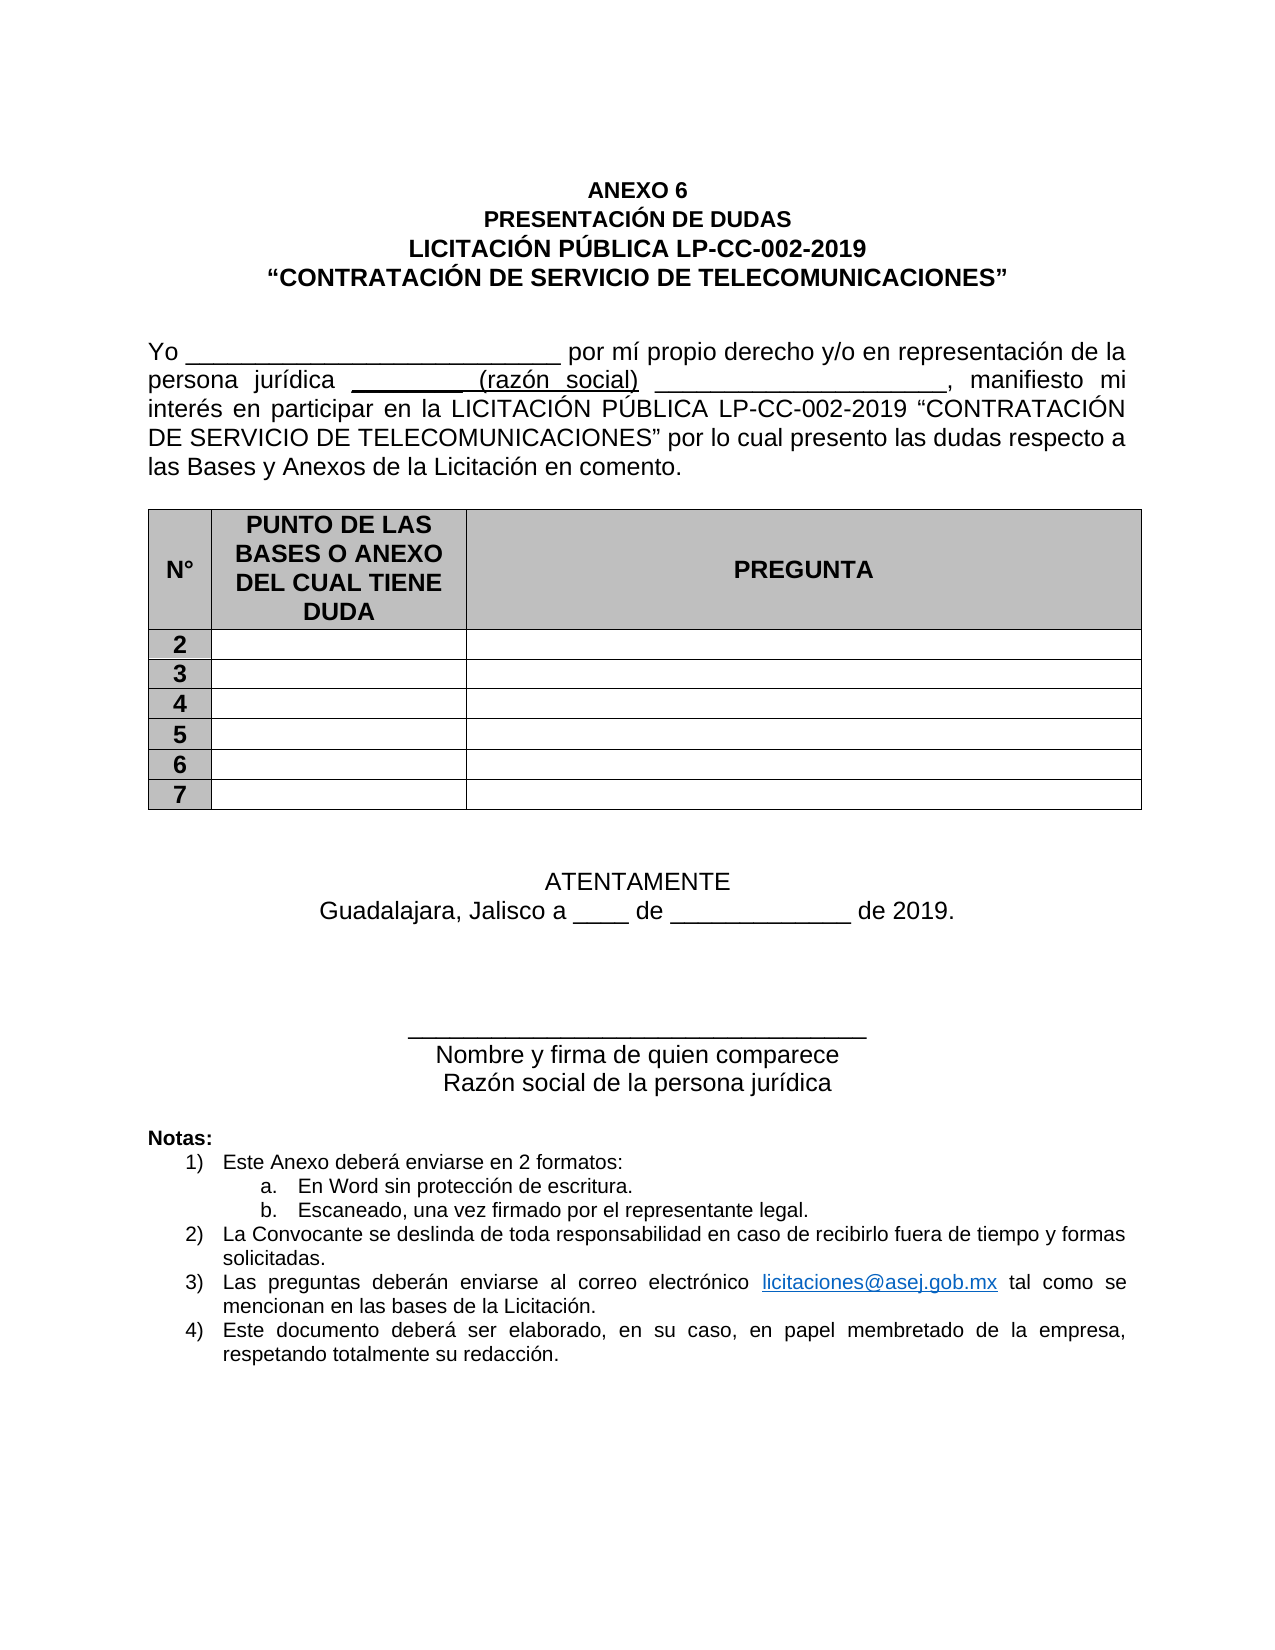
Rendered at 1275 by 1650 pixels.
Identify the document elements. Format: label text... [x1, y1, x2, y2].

table_cell 6 [149, 750, 211, 779]
text ANEXO 6 [148, 177, 1127, 203]
text “CONTRATACIÓN DE SERVICIO DE TELECOMUNICACIONES” [148, 263, 1127, 292]
table_cell [467, 750, 1141, 779]
table_cell [212, 630, 466, 658]
text _________________________________ [148, 1011, 1127, 1040]
text Yo ___________________________ por mí propio derecho y/o en representación de la persona jurídica ________ (razón social) _____________________, manifiesto mi interés en participar en la LICITACIÓN PÚBLICA LP-CC-002-2019 “CONTRATACIÓN DE SERVICIO DE TELECOMUNICACIONES” por lo cual presento las dudas respecto a las Bases y Anexos de la Licitación en comento. [148, 337, 1127, 480]
table_cell [467, 780, 1141, 809]
table_cell [212, 660, 466, 688]
list Las preguntas deberán enviarse al correo electrónico licitaciones@asej.gob.mx tal como se mencionan en las bases de la Licitación. [185, 1270, 1127, 1318]
text Notas: [148, 1126, 1127, 1150]
table_cell [467, 630, 1141, 658]
text ATENTAMENTE [148, 867, 1127, 896]
table_header PREGUNTA [467, 510, 1141, 629]
table_cell [212, 689, 466, 718]
text Nombre y firma de quien comparece [148, 1040, 1127, 1068]
table_cell 4 [149, 689, 211, 718]
table_cell [212, 780, 466, 809]
table_cell [467, 689, 1141, 718]
list Este Anexo deberá enviarse en 2 formatos: [185, 1150, 1127, 1174]
list En Word sin protección de escritura. [260, 1174, 1127, 1198]
table_header PUNTO DE LAS BASES O ANEXO DEL CUAL TIENE DUDA [212, 510, 466, 629]
text Guadalajara, Jalisco a ____ de _____________ de 2019. [148, 896, 1127, 925]
text LICITACIÓN PÚBLICA LP-CC-002-2019 [148, 234, 1127, 263]
table_cell 2 [149, 630, 211, 658]
table_cell 3 [149, 660, 211, 688]
list La Convocante se deslinda de toda responsabilidad en caso de recibirlo fuera de tiempo y formas solicitadas. [185, 1222, 1127, 1270]
table_cell [212, 719, 466, 749]
table_cell 5 [149, 719, 211, 749]
table_cell [467, 660, 1141, 688]
list Este documento deberá ser elaborado, en su caso, en papel membretado de la empresa, respetando totalmente su redacción. [185, 1318, 1127, 1366]
table_cell [212, 750, 466, 779]
table_header N° [149, 510, 211, 629]
text Razón social de la persona jurídica [148, 1068, 1127, 1097]
table_cell 7 [149, 780, 211, 809]
text PRESENTACIÓN DE DUDAS [148, 206, 1127, 232]
table_cell [467, 719, 1141, 749]
list Escaneado, una vez firmado por el representante legal. [260, 1198, 1127, 1222]
